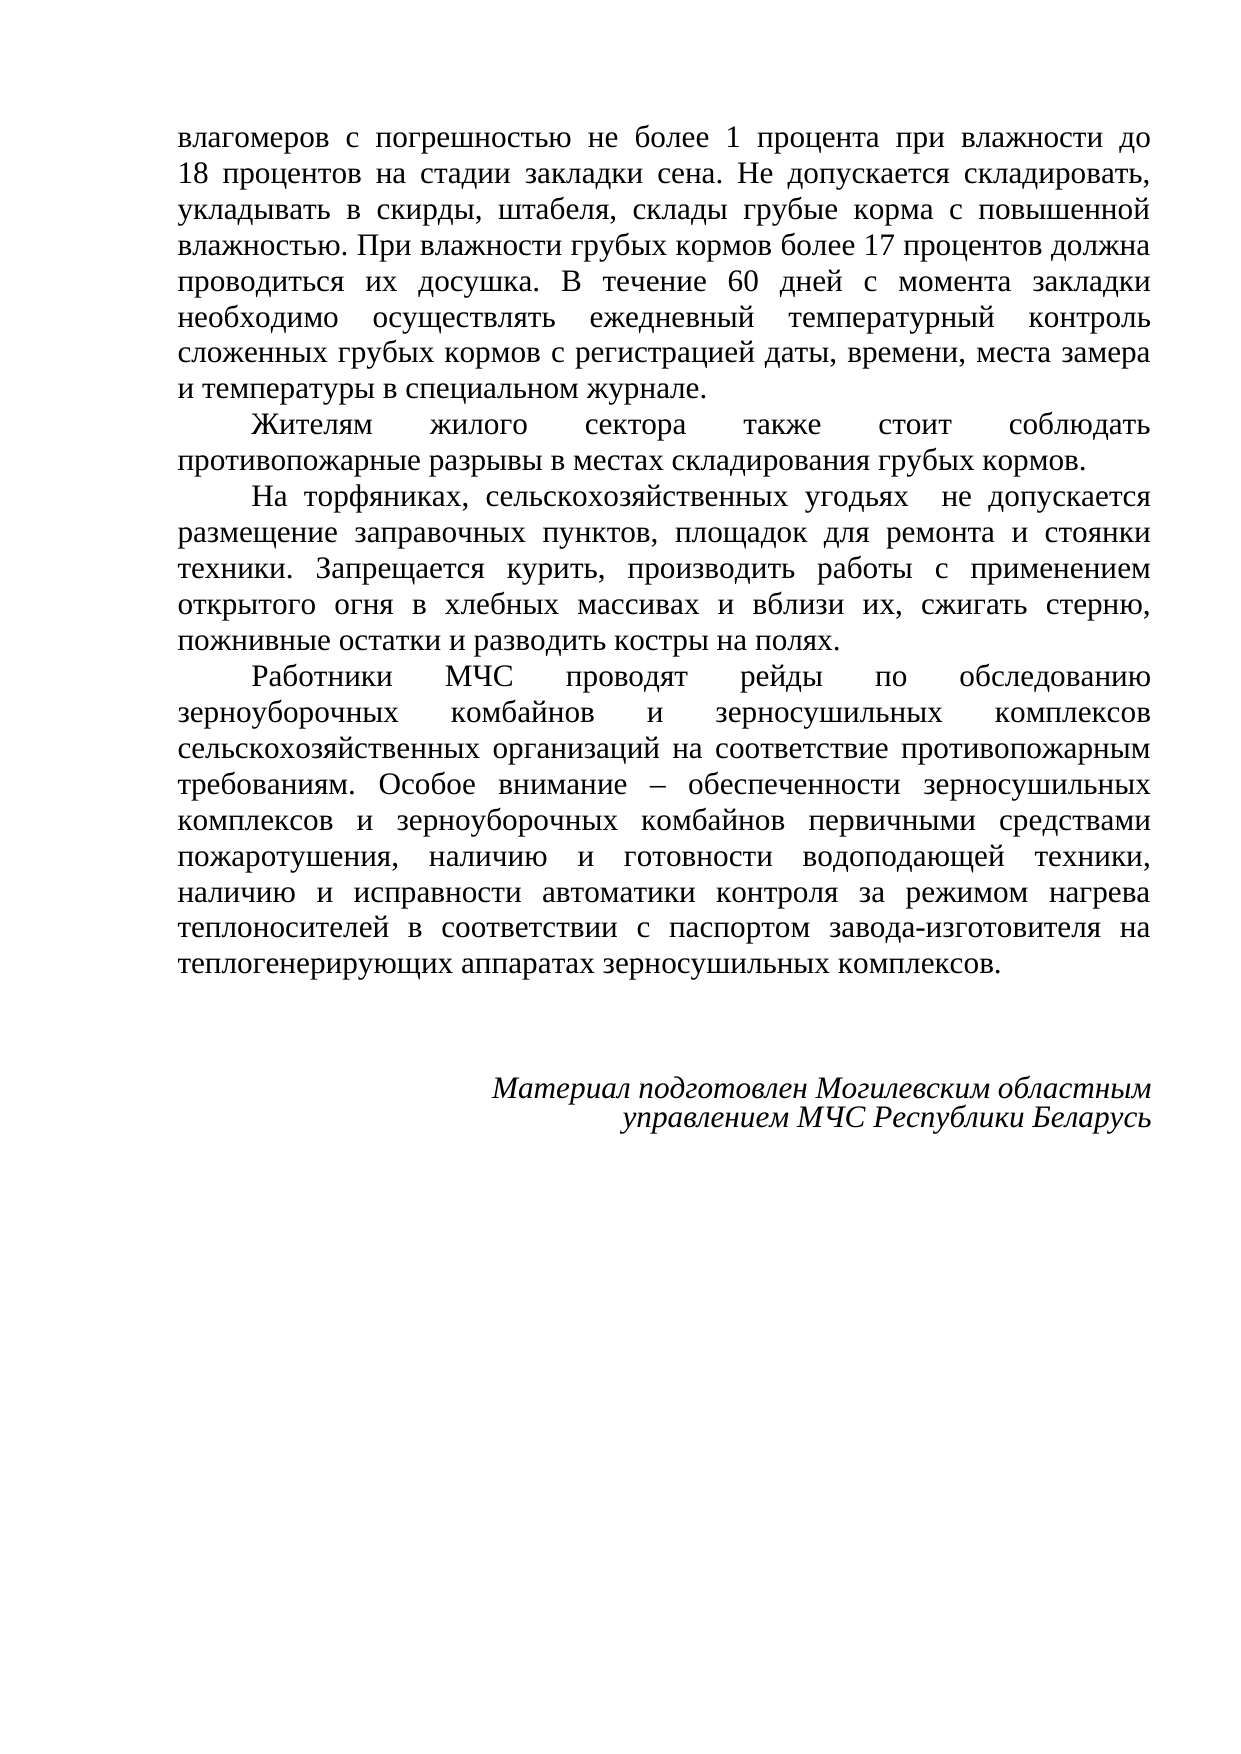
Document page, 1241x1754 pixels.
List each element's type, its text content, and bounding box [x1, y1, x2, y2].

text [177, 118, 1152, 406]
text управлением МЧС Республики Беларусь [177, 1104, 1152, 1133]
text Работники МЧС проводят рейды по обследованию зерноуборочных комбайнов и зерносушильных комплексов сельскохозяйственных организаций на соответствие противопожарным требованиям. Особое внимание – обеспеченности зерносушильных комплексов и зерноуборочных комбайнов первичными средствами пожаротушения, наличию и готовности водоподающей техники, наличию и исправности автоматики контроля за режимом нагрева теплоносителей в соответствии с паспортом завода-изготовителя на теплогенерирующих аппаратах зерносушильных комплексов. [177, 657, 1152, 981]
text На торфяниках, сельскохозяйственных угодьях не допускается размещение заправочных пунктов, площадок для ремонта и стоянки техники. Запрещается курить, производить работы с применением открытого огня в хлебных массивах и вблизи их, сжигать стерню, пожнивные остатки и разводить костры на полях. [177, 477, 1152, 657]
text Материал подготовлен Могилевским областным [177, 1075, 1152, 1104]
text Жителям жилого сектора также стоит соблюдать противопожарные разрывы в местах складирования грубых кормов. [177, 406, 1152, 477]
